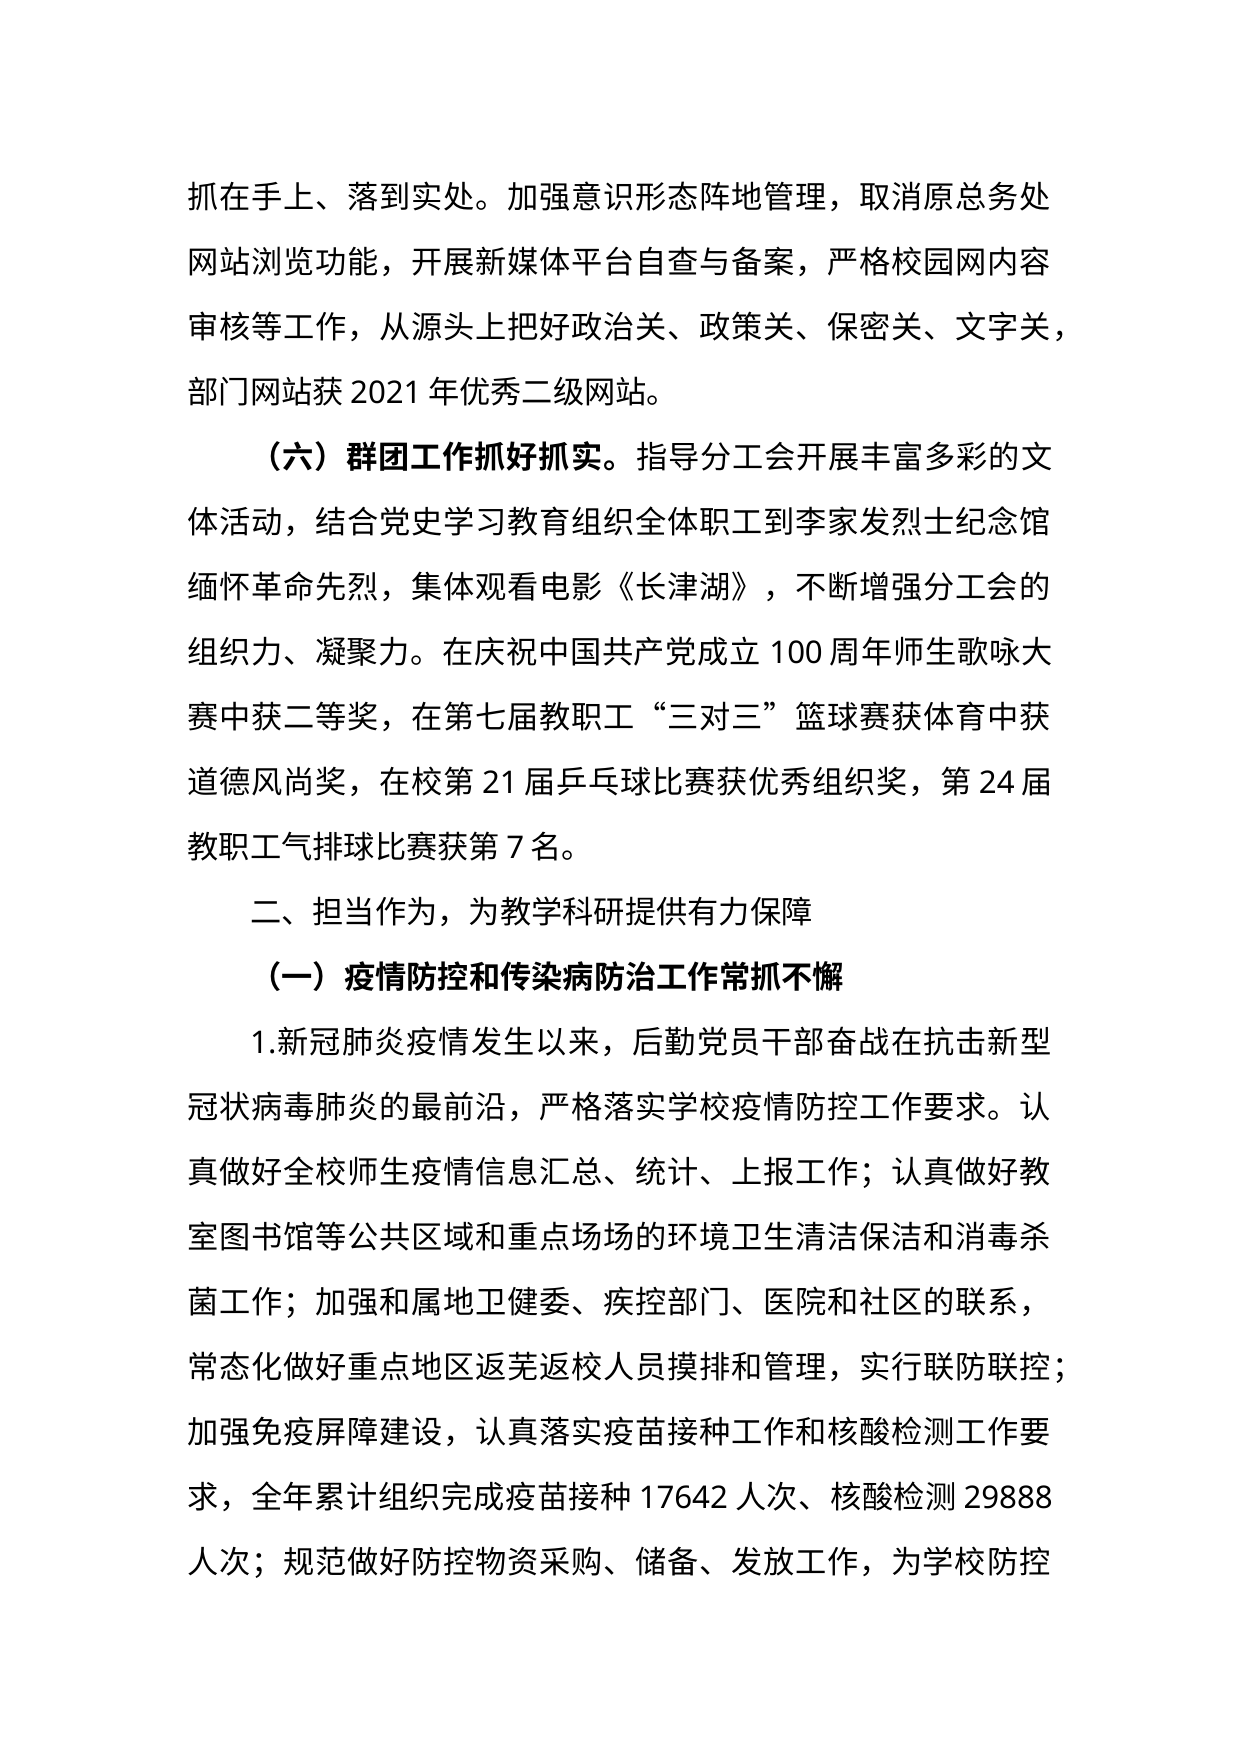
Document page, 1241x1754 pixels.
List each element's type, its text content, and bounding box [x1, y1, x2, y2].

text 二、担当作为，为教学科研提供有力保障 [187, 877, 1053, 942]
text （一）疫情防控和传染病防治工作常抓不懈 [187, 942, 1053, 1007]
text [187, 1007, 1053, 1592]
text （六）群团工作抓好抓实。指导分工会开展丰富多彩的文体活动，结合党史学习教育组织全体职工到李家发烈士纪念馆缅怀革命先烈，集体观看电影《长津湖》，不断增强分工会的组织力、凝聚力。在庆祝中国共产党成立100周年师生歌咏大赛中获二等奖，在第七届教职工“三对三”篮球赛获体育中获道德风尚奖，在校第21届乒乓球比赛获优秀组织奖，第24届教职工气排球比赛获第7名。 [187, 422, 1053, 877]
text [187, 162, 1053, 422]
